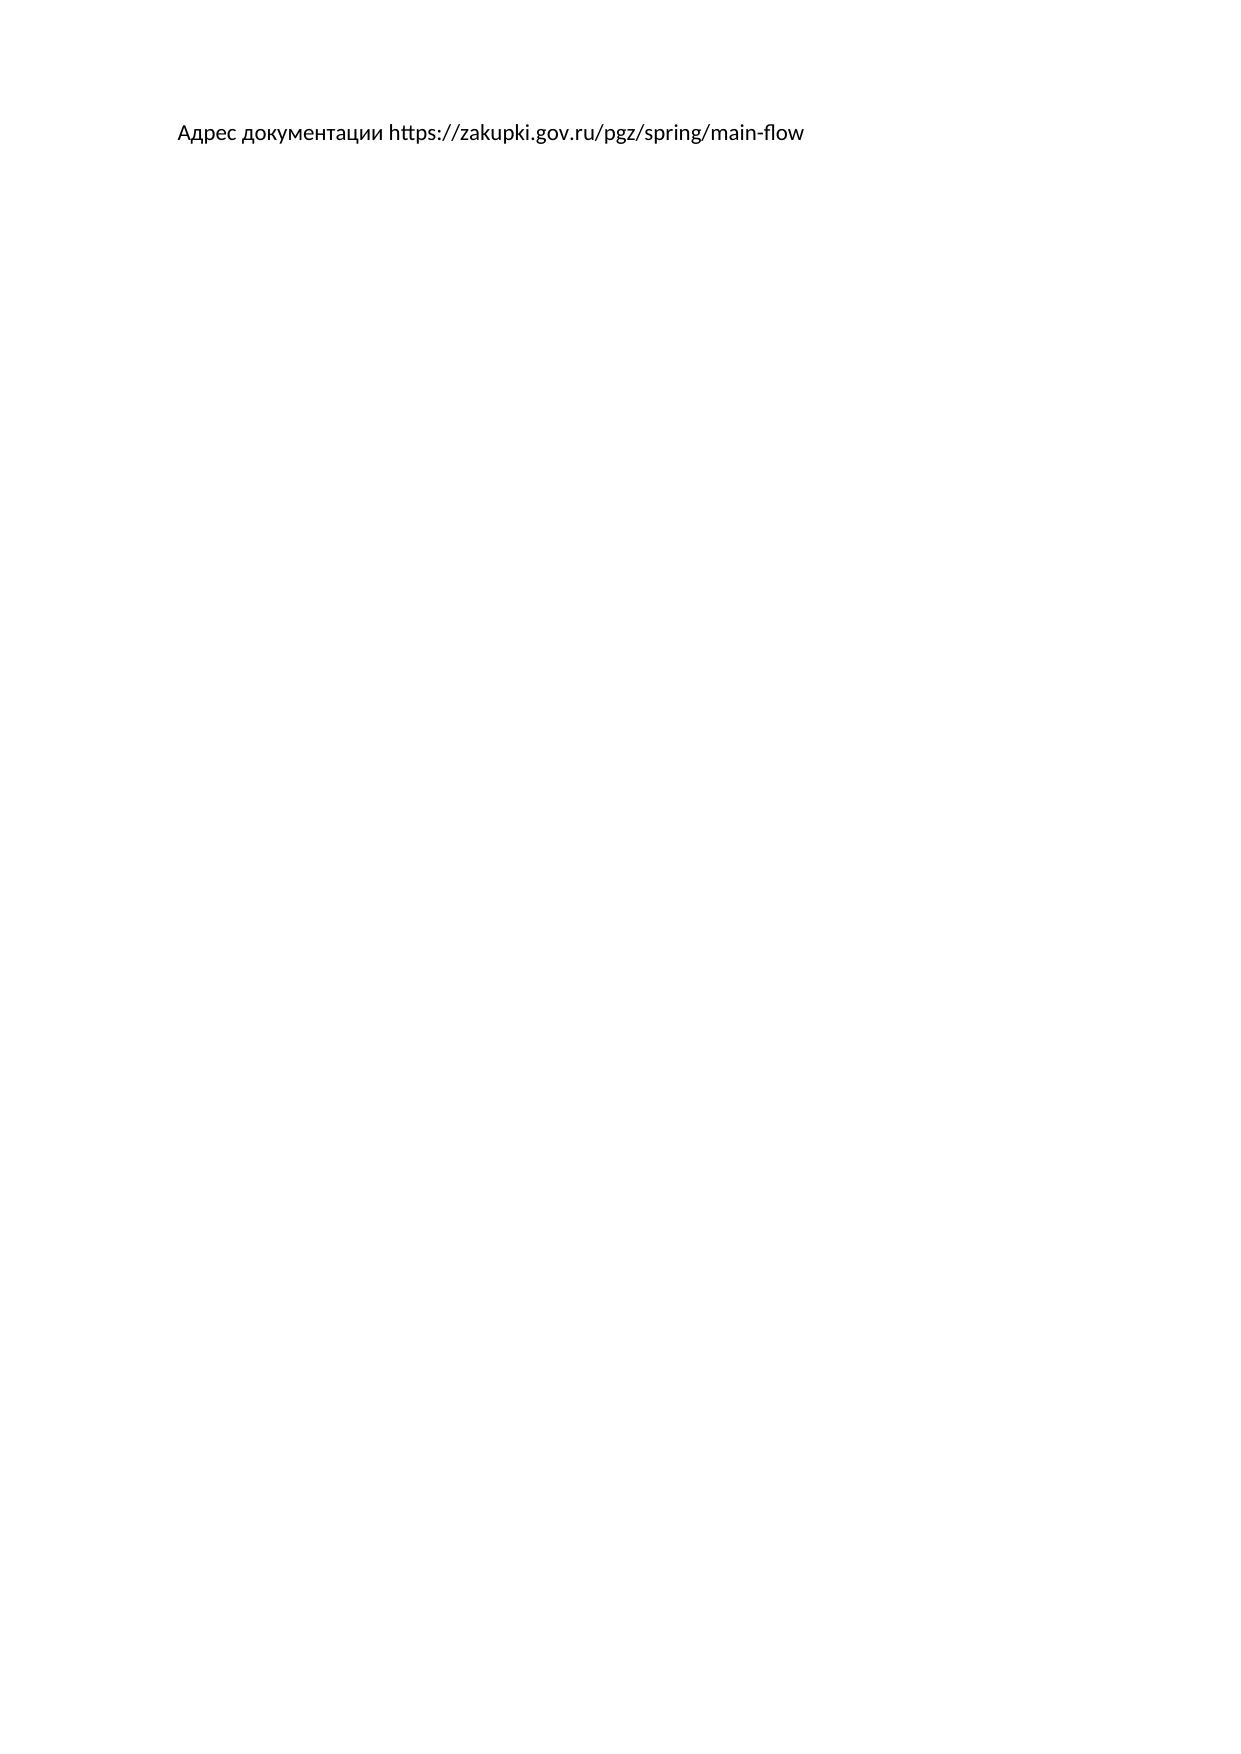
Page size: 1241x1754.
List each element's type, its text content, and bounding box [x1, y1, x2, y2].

text Адрес документации https://zakupki.gov.ru/pgz/spring/main-flow [177, 118, 1152, 146]
